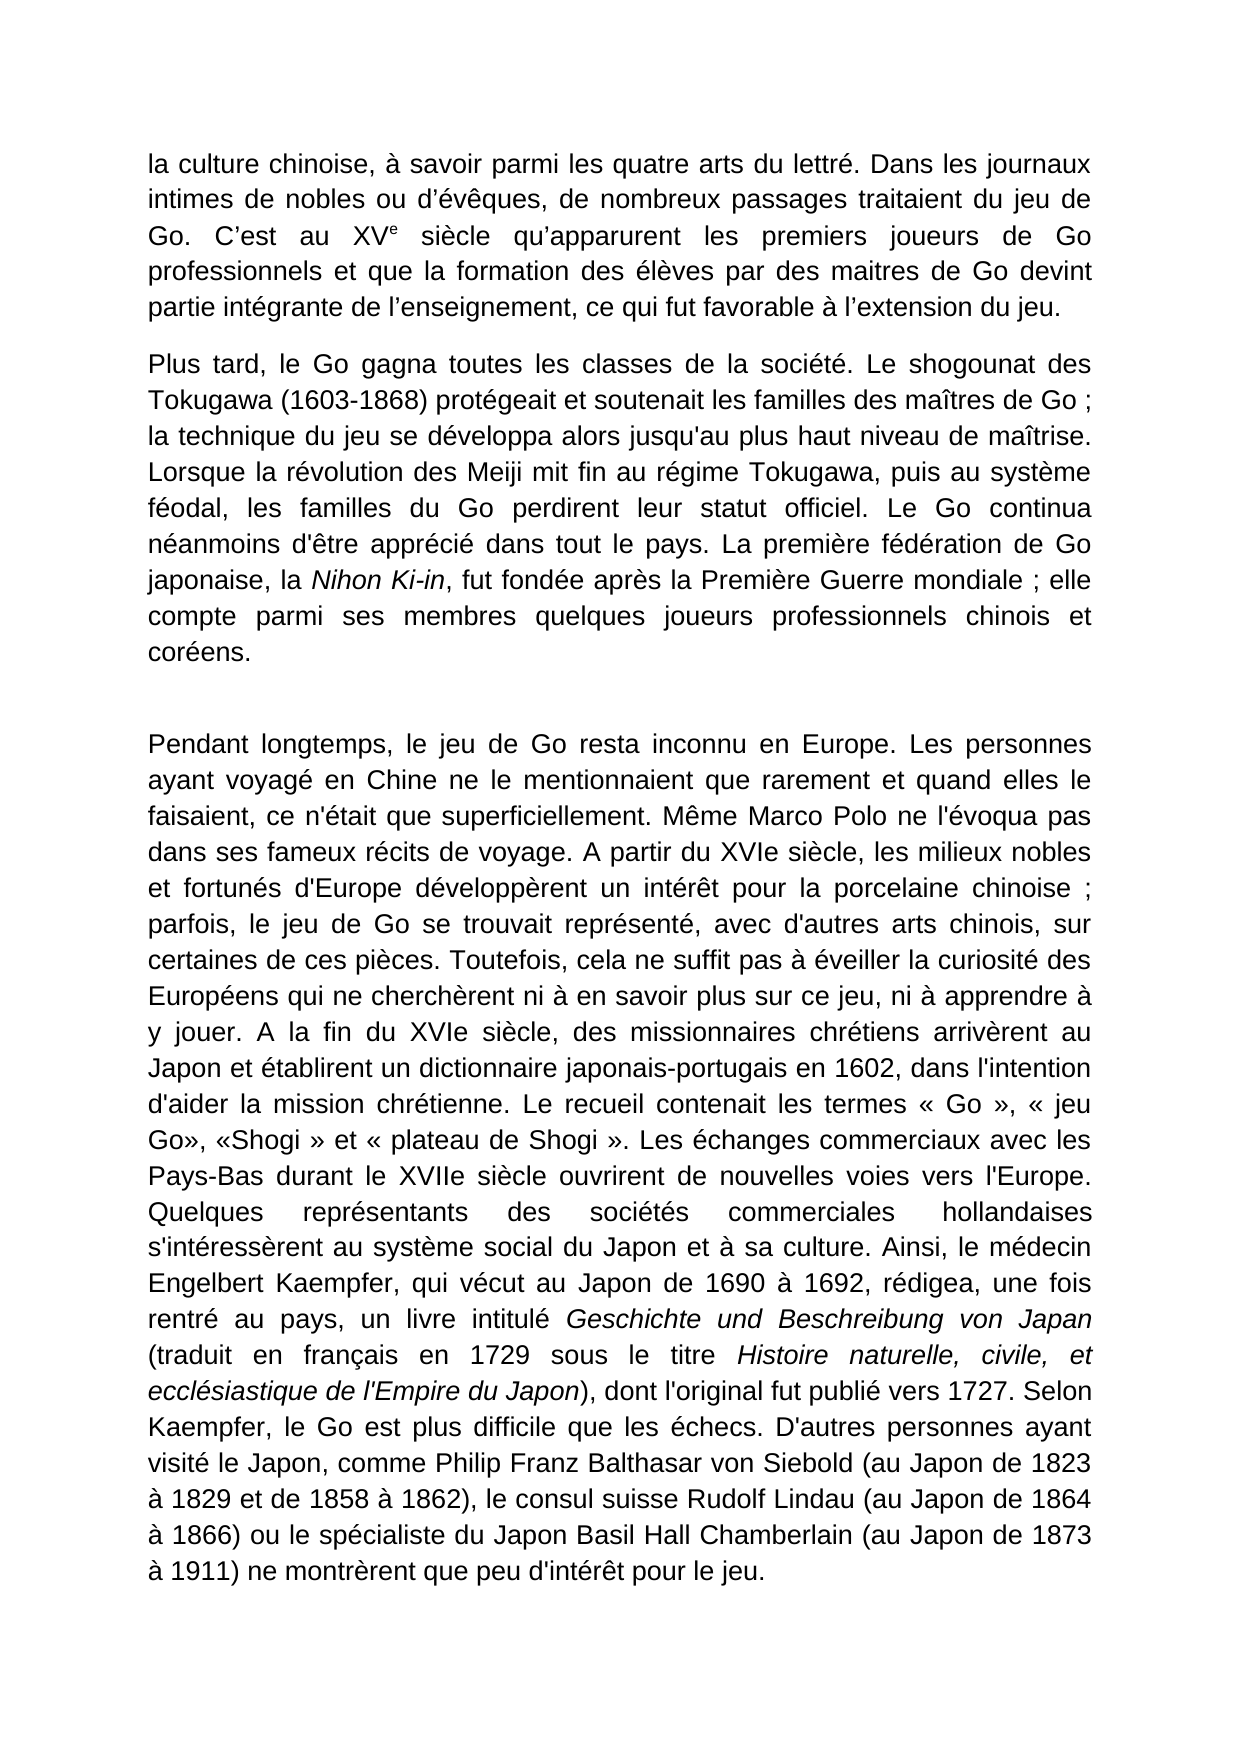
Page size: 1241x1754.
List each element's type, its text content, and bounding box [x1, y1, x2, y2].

text Pendant longtemps, le jeu de Go resta inconnu en Europe. Les personnes ayant voyagé en Chine ne le mentionnaient que rarement et quand elles le faisaient, ce n'était que superficiellement. Même Marco Polo ne l'évoqua pas dans ses fameux récits de voyage. A partir du XVIe siècle, les milieux nobles et fortunés d'Europe développèrent un intérêt pour la porcelaine chinoise ; parfois, le jeu de Go se trouvait représenté, avec d'autres arts chinois, sur certaines de ces pièces. Toutefois, cela ne suffit pas à éveiller la curiosité des Européens qui ne cherchèrent ni à en savoir plus sur ce jeu, ni à apprendre à y jouer. A la fin du XVIe siècle, des missionnaires chrétiens arrivèrent au Japon et établirent un dictionnaire japonais-portugais en 1602, dans l'intention d'aider la mission chrétienne. Le recueil contenait les termes « Go », « jeu Go», «Shogi » et « plateau de Shogi ». Les échanges commerciaux avec les Pays-Bas durant le XVIIe siècle ouvrirent de nouvelles voies vers l'Europe. Quelques représentants des sociétés commerciales hollandaises s'intéressèrent au système social du Japon et à sa culture. Ainsi, le médecin Engelbert Kaempfer, qui vécut au Japon de 1690 à 1692, rédigea, une fois rentré au pays, un livre intitulé Geschichte und Beschreibung von Japan (traduit en français en 1729 sous le titre Histoire naturelle, civile, et ecclésiastique de l'Empire du Japon), dont l'original fut publié vers 1727. Selon Kaempfer, le Go est plus difficile que les échecs. D'autres personnes ayant visité le Japon, comme Philip Franz Balthasar von Siebold (au Japon de 1823 à 1829 et de 1858 à 1862), le consul suisse Rudolf Lindau (au Japon de 1864 à 1866) ou le spécialiste du Japon Basil Hall Chamberlain (au Japon de 1873 à 1911) ne montrèrent que peu d'intérêt pour le jeu. [148, 692, 1093, 1586]
text Plus tard, le Go gagna toutes les classes de la société. Le shogounat des Tokugawa (1603-1868) protégeait et soutenait les familles des maîtres de Go ; la technique du jeu se développa alors jusqu'au plus haut niveau de maîtrise. Lorsque la révolution des Meiji mit fin au régime Tokugawa, puis au système féodal, les familles du Go perdirent leur statut officiel. Le Go continua néanmoins d'être apprécié dans tout le pays. La première fédération de Go japonaise, la Nihon Ki-in, fut fondée après la Première Guerre mondiale ; elle compte parmi ses membres quelques joueurs professionnels chinois et coréens. [148, 348, 1093, 667]
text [148, 148, 1093, 323]
